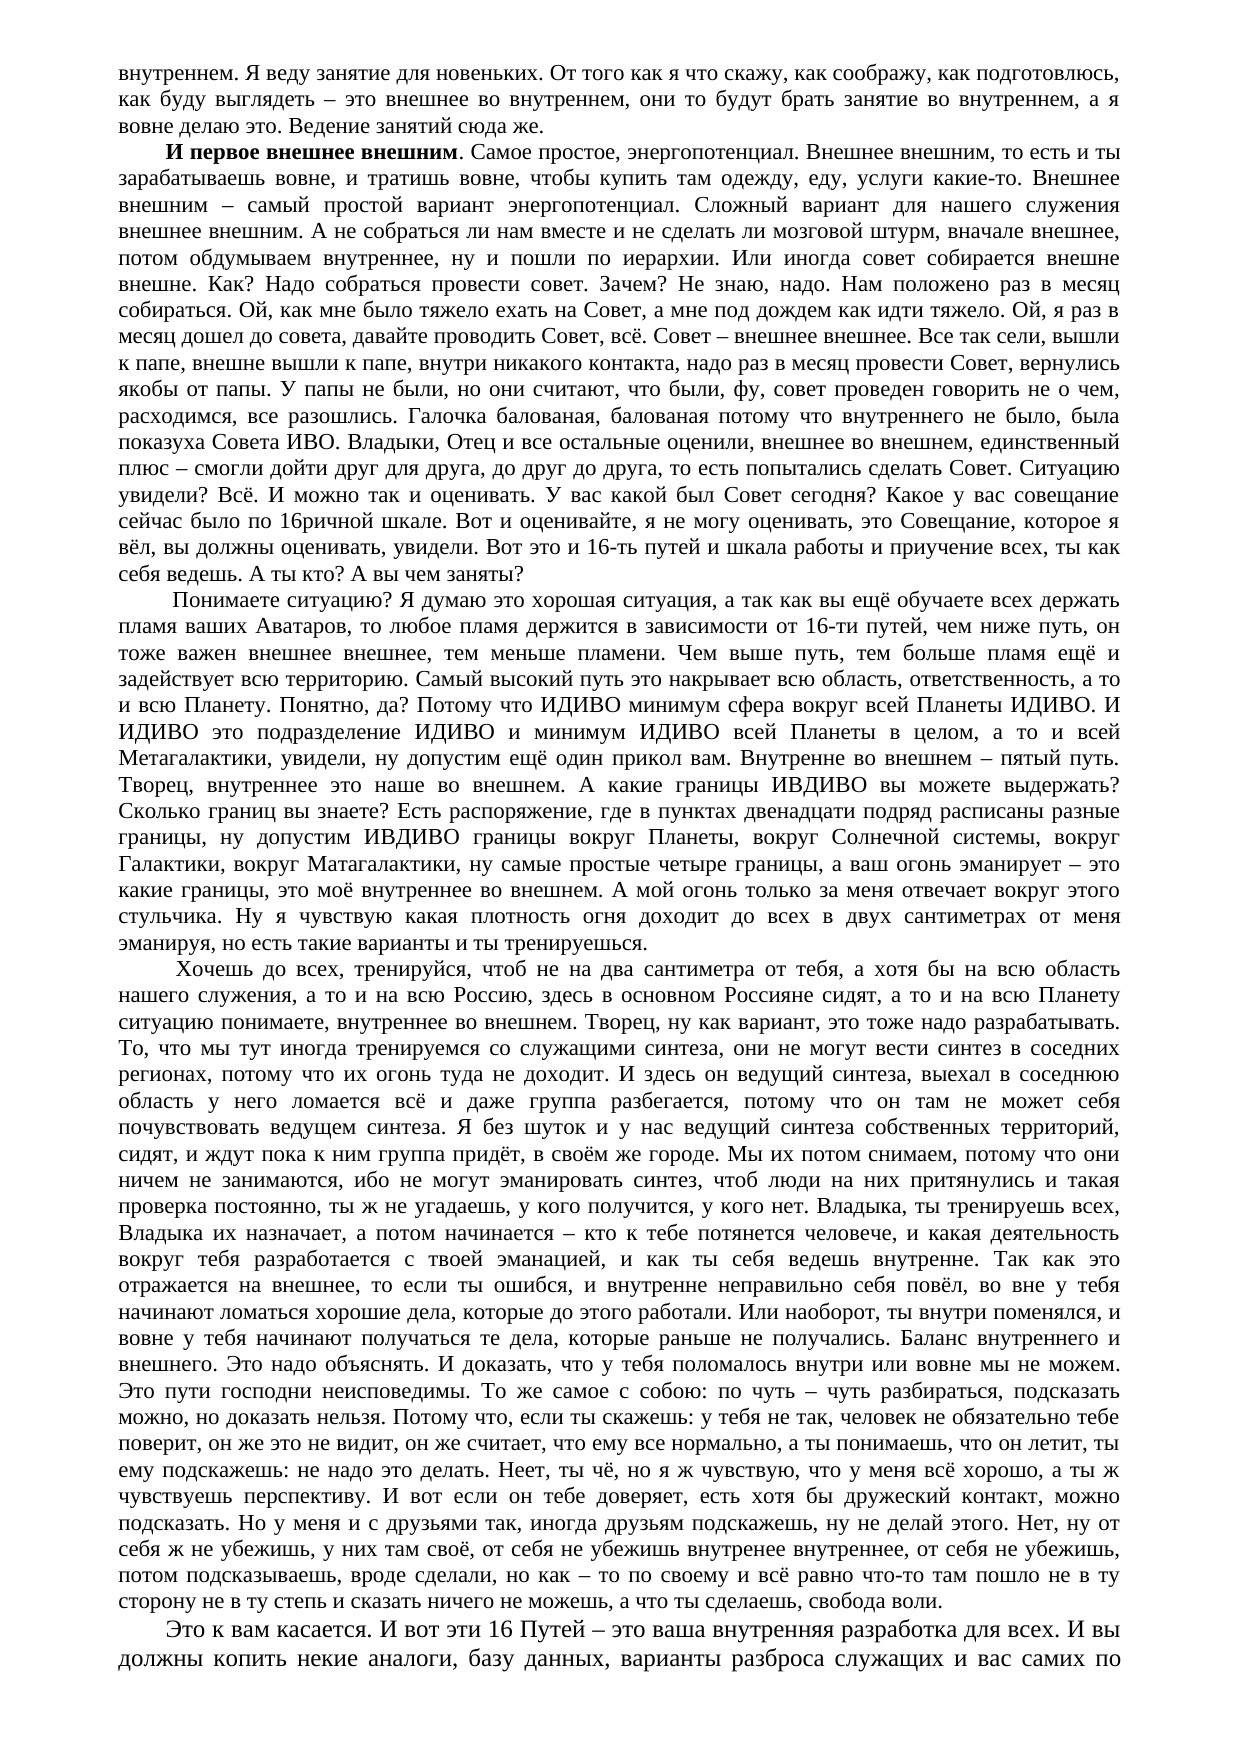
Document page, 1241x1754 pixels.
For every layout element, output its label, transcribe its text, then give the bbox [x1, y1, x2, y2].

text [118, 1614, 1122, 1671]
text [118, 59, 1122, 138]
text Хочешь до всех, тренируйся, чтоб не на два сантиметра от тебя, а хотя бы на всю область нашего служения, а то и на всю Россию, здесь в основном Россияне сидят, а то и на всю Планету ситуацию понимаете, внутреннее во внешнем. Творец, ну как вариант, это тоже надо разрабатывать. То, что мы тут иногда тренируемся со служащими синтеза, они не могут вести синтез в соседних регионах, потому что их огонь туда не доходит. И здесь он ведущий синтеза, выехал в соседнюю область у него ломается всё и даже группа разбегается, потому что он там не может себя почувствовать ведущем синтеза. Я без шуток и у нас ведущий синтеза собственных территорий, сидят, и ждут пока к ним группа придёт, в своём же городе. Мы их потом снимаем, потому что они ничем не занимаются, ибо не могут эманировать синтез, чтоб люди на них притянулись и такая проверка постоянно, ты ж не угадаешь, у кого получится, у кого нет. Владыка, ты тренируешь всех, Владыка их назначает, а потом начинается – кто к тебе потянется человече, и какая деятельность вокруг тебя разработается с твоей эманацией, и как ты себя ведешь внутренне. Так как это отражается на внешнее, то если ты ошибся, и внутренне неправильно себя повёл, во вне у тебя начинают ломаться хорошие дела, которые до этого работали. Или наоборот, ты внутри поменялся, и вовне у тебя начинают получаться те дела, которые раньше не получались. Баланс внутреннего и внешнего. Это надо объяснять. И доказать, что у тебя поломалось внутри или вовне мы не можем. Это пути господни неисповедимы. То же самое с собою: по чуть – чуть разбираться, подсказать можно, но доказать нельзя. Потому что, если ты скажешь: у тебя не так, человек не обязательно тебе поверит, он же это не видит, он же считает, что ему все нормально, а ты понимаешь, что он летит, ты ему подскажешь: не надо это делать. Неет, ты чё, но я ж чувствую, что у меня всё хорошо, а ты ж чувствуешь перспективу. И вот если он тебе доверяет, есть хотя бы дружеский контакт, можно подсказать. Но у меня и с друзьями так, иногда друзьям подскажешь, ну не делай этого. Нет, ну от себя ж не убежишь, у них там своё, от себя не убежишь внутренее внутреннее, от себя не убежишь, потом подсказываешь, вроде сделали, но как – то по своему и всё равно что-то там пошло не в ту сторону не в ту степь и сказать ничего не можешь, а что ты сделаешь, свобода воли. [118, 955, 1122, 1614]
text Понимаете ситуацию? Я думаю это хорошая ситуация, а так как вы ещё обучаете всех держать пламя ваших Аватаров, то любое пламя держится в зависимости от 16-ти путей, чем ниже путь, он тоже важен внешнее внешнее, тем меньше пламени. Чем выше путь, тем больше пламя ещё и задействует всю территорию. Самый высокий путь это накрывает всю область, ответственность, а то и всю Планету. Понятно, да? Потому что ИДИВО минимум сфера вокруг всей Планеты ИДИВО. И ИДИВО это подразделение ИДИВО и минимум ИДИВО всей Планеты в целом, а то и всей Метагалактики, увидели, ну допустим ещё один прикол вам. Внутренне во внешнем – пятый путь. Творец, внутреннее это наше во внешнем. А какие границы ИВДИВО вы можете выдержать? Сколько границ вы знаете? Есть распоряжение, где в пунктах двенадцати подряд расписаны разные границы, ну допустим ИВДИВО границы вокруг Планеты, вокруг Солнечной системы, вокруг Галактики, вокруг Матагалактики, ну самые простые четыре границы, а ваш огонь эманирует – это какие границы, это моё внутреннее во внешнем. А мой огонь только за меня отвечает вокруг этого стульчика. Ну я чувствую какая плотность огня доходит до всех в двух сантиметрах от меня эманируя, но есть такие варианты и ты тренируешься. [118, 586, 1122, 955]
text И первое внешнее внешним. Самое простое, энергопотенциал. Внешнее внешним, то есть и ты зарабатываешь вовне, и тратишь вовне, чтобы купить там одежду, еду, услуги какие-то. Внешнее внешним – самый простой вариант энергопотенциал. Сложный вариант для нашего служения внешнее внешним. А не собраться ли нам вместе и не сделать ли мозговой штурм, вначале внешнее, потом обдумываем внутреннее, ну и пошли по иерархии. Или иногда совет собирается внешне внешне. Как? Надо собраться провести совет. Зачем? Не знаю, надо. Нам положено раз в месяц собираться. Ой, как мне было тяжело ехать на Совет, а мне под дождем как идти тяжело. Ой, я раз в месяц дошел до совета, давайте проводить Совет, всё. Совет – внешнее внешнее. Все так сели, вышли к папе, внешне вышли к папе, внутри никакого контакта, надо раз в месяц провести Совет, вернулись якобы от папы. У папы не были, но они считают, что были, фу, совет проведен говорить не о чем, расходимся, все разошлись. Галочка балованая, балованая потому что внутреннего не было, была показуха Совета ИВО. Владыки, Отец и все остальные оценили, внешнее во внешнем, единственный плюс – смогли дойти друг для друга, до друг до друга, то есть попытались сделать Совет. Ситуацию увидели? Всё. И можно так и оценивать. У вас какой был Совет сегодня? Какое у вас совещание сейчас было по 16ричной шкале. Вот и оценивайте, я не могу оценивать, это Совещание, которое я вёл, вы должны оценивать, увидели. Вот это и 16-ть путей и шкала работы и приучение всех, ты как себя ведешь. А ты кто? А вы чем заняты? [118, 138, 1122, 586]
